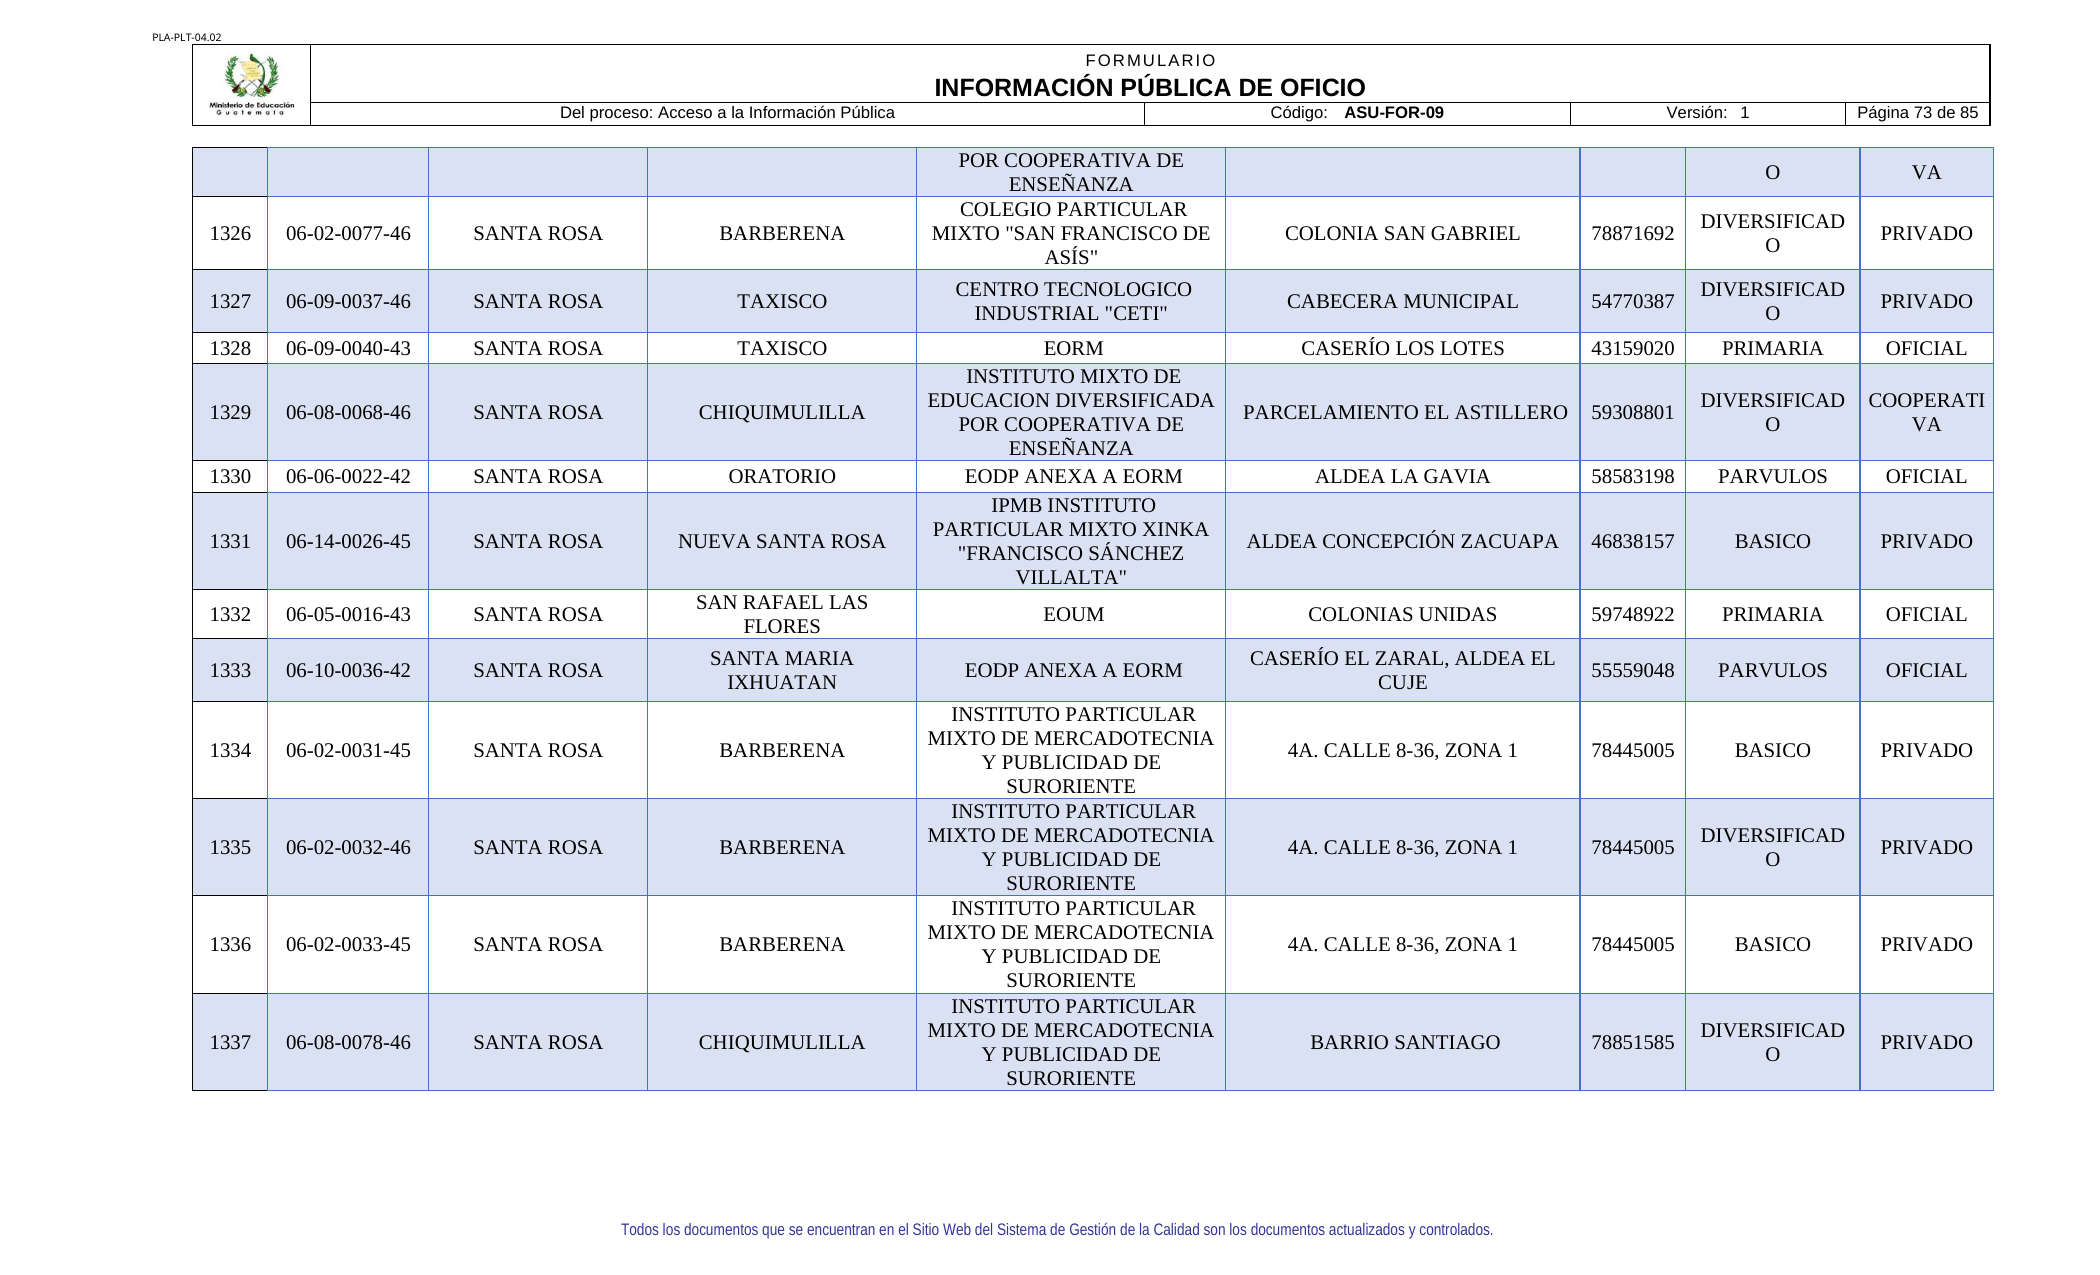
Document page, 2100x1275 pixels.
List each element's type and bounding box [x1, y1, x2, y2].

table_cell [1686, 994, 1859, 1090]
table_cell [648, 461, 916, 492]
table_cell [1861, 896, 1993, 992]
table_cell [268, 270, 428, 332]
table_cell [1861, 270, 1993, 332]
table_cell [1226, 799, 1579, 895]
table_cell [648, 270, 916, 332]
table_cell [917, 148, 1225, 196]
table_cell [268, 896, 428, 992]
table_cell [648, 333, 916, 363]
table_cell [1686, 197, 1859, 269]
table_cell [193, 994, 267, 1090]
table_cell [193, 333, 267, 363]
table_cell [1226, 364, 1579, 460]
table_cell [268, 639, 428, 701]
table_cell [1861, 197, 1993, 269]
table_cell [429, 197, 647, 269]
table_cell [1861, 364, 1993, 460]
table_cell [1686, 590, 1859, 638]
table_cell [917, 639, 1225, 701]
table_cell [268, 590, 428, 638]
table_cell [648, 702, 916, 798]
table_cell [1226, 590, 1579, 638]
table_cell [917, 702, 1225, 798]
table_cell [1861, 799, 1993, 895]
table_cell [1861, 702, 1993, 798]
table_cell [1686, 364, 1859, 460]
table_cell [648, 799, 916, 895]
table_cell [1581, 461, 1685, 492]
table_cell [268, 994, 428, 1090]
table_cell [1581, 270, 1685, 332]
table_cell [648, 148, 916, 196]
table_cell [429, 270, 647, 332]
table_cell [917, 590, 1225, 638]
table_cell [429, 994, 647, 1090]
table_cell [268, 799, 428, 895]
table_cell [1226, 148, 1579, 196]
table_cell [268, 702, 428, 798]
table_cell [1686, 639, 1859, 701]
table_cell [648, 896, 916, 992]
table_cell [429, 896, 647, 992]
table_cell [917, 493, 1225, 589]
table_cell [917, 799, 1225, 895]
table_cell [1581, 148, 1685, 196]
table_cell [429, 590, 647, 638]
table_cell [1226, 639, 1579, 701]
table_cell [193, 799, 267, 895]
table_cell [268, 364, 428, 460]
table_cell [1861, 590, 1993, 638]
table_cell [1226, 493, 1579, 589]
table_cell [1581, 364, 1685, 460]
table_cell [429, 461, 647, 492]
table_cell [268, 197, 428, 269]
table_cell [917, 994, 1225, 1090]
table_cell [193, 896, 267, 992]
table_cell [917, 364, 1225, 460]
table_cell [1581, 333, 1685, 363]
picture [208, 51, 295, 117]
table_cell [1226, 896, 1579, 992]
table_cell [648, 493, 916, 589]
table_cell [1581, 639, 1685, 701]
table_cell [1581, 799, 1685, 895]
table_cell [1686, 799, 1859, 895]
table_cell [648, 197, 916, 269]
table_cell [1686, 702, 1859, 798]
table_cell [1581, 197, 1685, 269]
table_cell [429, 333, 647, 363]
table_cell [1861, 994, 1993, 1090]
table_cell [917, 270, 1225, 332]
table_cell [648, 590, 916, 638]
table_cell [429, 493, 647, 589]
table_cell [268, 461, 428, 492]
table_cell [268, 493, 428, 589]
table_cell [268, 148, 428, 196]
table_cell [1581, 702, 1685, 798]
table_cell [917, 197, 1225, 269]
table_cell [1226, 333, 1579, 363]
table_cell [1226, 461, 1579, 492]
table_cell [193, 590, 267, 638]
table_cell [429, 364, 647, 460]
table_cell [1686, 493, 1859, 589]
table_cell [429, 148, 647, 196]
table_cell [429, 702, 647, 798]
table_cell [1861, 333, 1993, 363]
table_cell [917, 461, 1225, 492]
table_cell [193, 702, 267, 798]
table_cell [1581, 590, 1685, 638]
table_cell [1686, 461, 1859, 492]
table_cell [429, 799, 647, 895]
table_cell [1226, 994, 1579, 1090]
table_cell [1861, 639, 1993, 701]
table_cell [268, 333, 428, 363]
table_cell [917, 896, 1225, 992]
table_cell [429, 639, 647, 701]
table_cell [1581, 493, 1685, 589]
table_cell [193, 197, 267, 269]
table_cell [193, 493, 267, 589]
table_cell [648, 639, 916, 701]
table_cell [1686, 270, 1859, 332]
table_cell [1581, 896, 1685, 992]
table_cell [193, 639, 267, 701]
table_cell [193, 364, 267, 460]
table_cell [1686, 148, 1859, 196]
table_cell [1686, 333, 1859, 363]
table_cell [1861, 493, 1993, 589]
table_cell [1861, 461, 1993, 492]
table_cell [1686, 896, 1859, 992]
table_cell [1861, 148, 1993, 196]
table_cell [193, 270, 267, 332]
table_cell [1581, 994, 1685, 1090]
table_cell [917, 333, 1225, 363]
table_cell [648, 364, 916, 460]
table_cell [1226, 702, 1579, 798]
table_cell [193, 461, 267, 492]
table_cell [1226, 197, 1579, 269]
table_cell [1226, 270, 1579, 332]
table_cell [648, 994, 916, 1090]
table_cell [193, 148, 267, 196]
